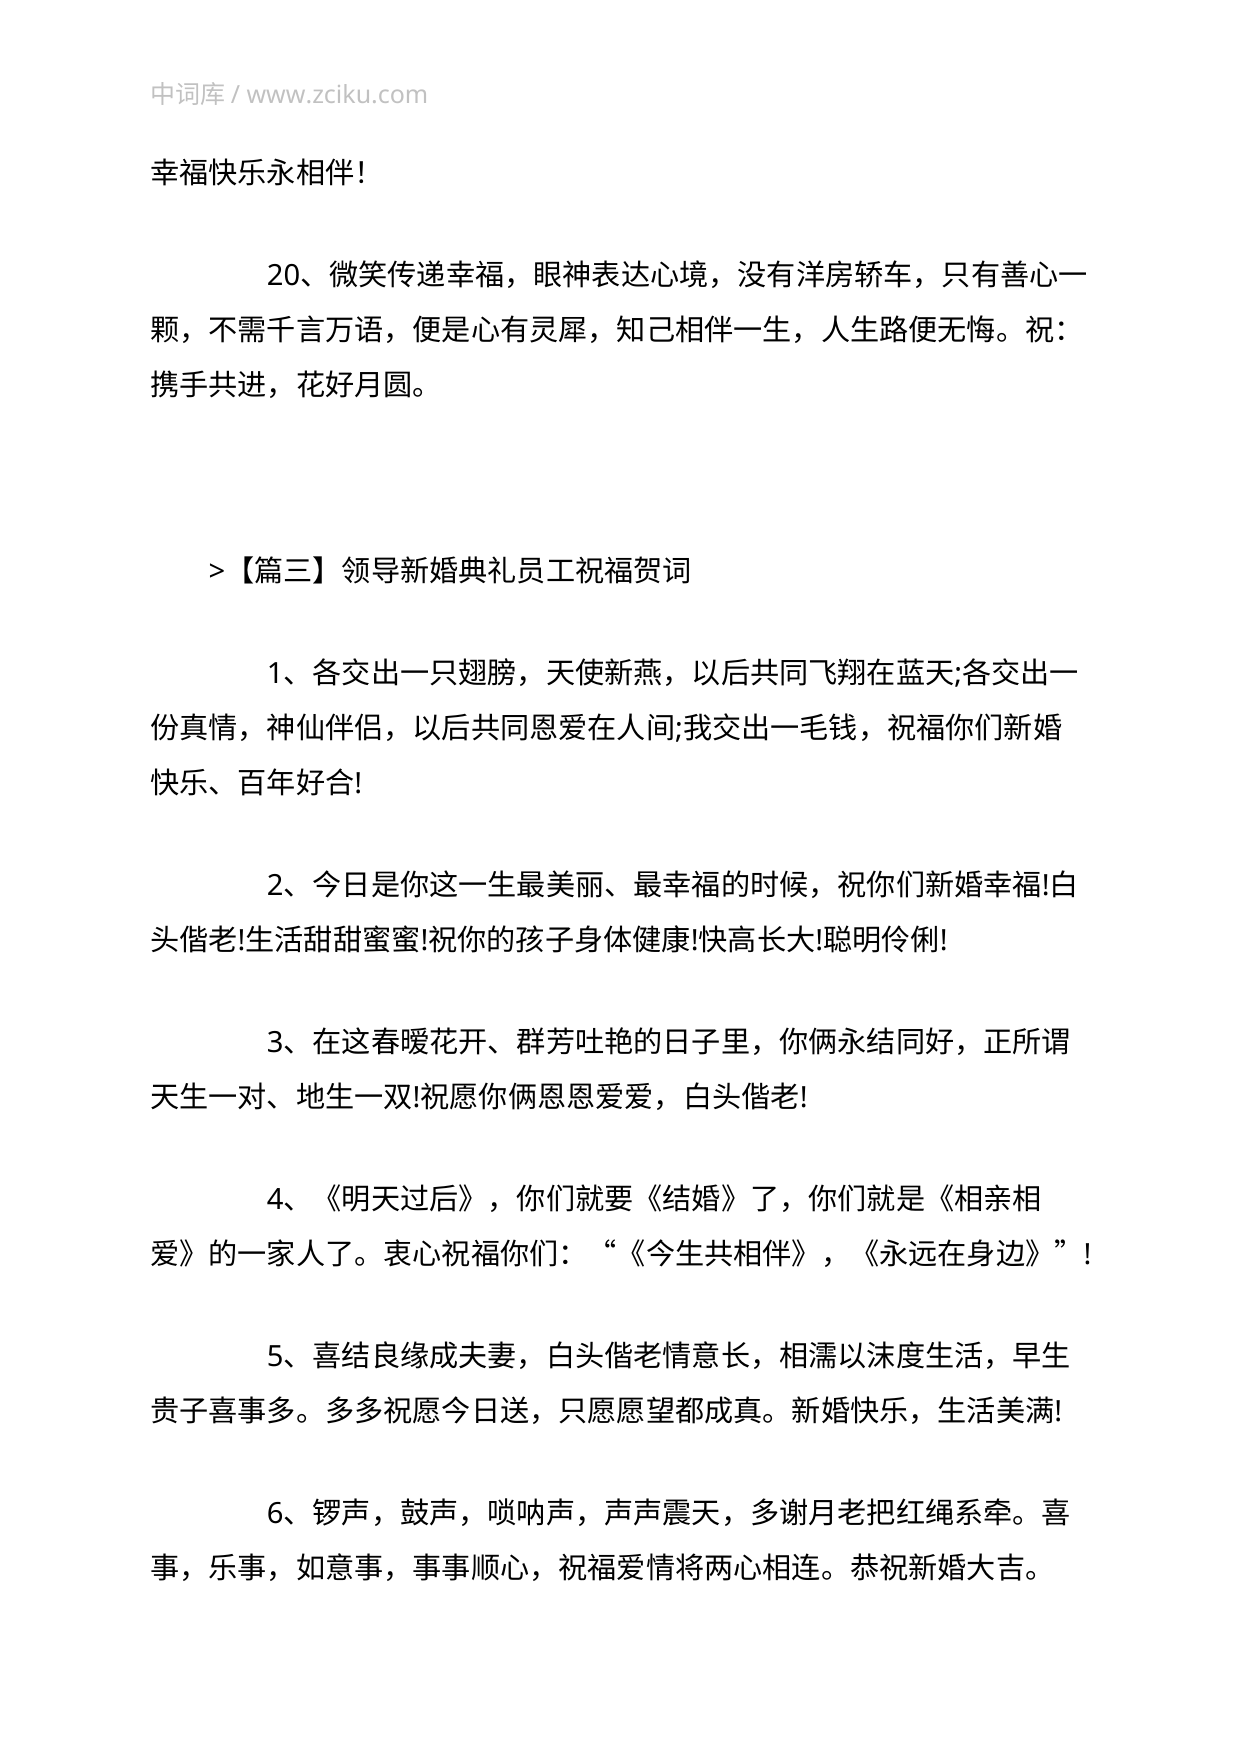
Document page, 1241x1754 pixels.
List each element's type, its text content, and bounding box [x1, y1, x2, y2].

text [150, 150, 1090, 192]
text 6、锣声，鼓声，唢呐声，声声震天，多谢月老把红绳系牵。喜事，乐事，如意事，事事顺心，祝福爱情将两心相连。恭祝新婚大吉。 [150, 1489, 1090, 1587]
text 1、各交出一只翅膀，天使新燕，以后共同飞翔在蓝天;各交出一份真情，神仙伴侣，以后共同恩爱在人间;我交出一毛钱，祝福你们新婚快乐、百年好合! [150, 649, 1090, 802]
text >【篇三】领导新婚典礼员工祝福贺词 [150, 548, 1090, 590]
text 4、《明天过后》，你们就要《结婚》了，你们就是《相亲相爱》的一家人了。衷心祝福你们：“《今生共相伴》，《永远在身边》”! [150, 1176, 1090, 1273]
text 20、微笑传递幸福，眼神表达心境，没有洋房轿车，只有善心一颗，不需千言万语，便是心有灵犀，知己相伴一生，人生路便无悔。祝：携手共进，花好月圆。 [150, 252, 1090, 404]
text 3、在这春暧花开、群芳吐艳的日子里，你俩永结同好，正所谓天生一对、地生一双!祝愿你俩恩恩爱爱，白头偕老! [150, 1018, 1090, 1116]
text 2、今日是你这一生最美丽、最幸福的时候，祝你们新婚幸福!白头偕老!生活甜甜蜜蜜!祝你的孩子身体健康!快高长大!聪明伶俐! [150, 862, 1090, 959]
text 5、喜结良缘成夫妻，白头偕老情意长，相濡以沫度生活，早生贵子喜事多。多多祝愿今日送，只愿愿望都成真。新婚快乐，生活美满! [150, 1332, 1090, 1430]
